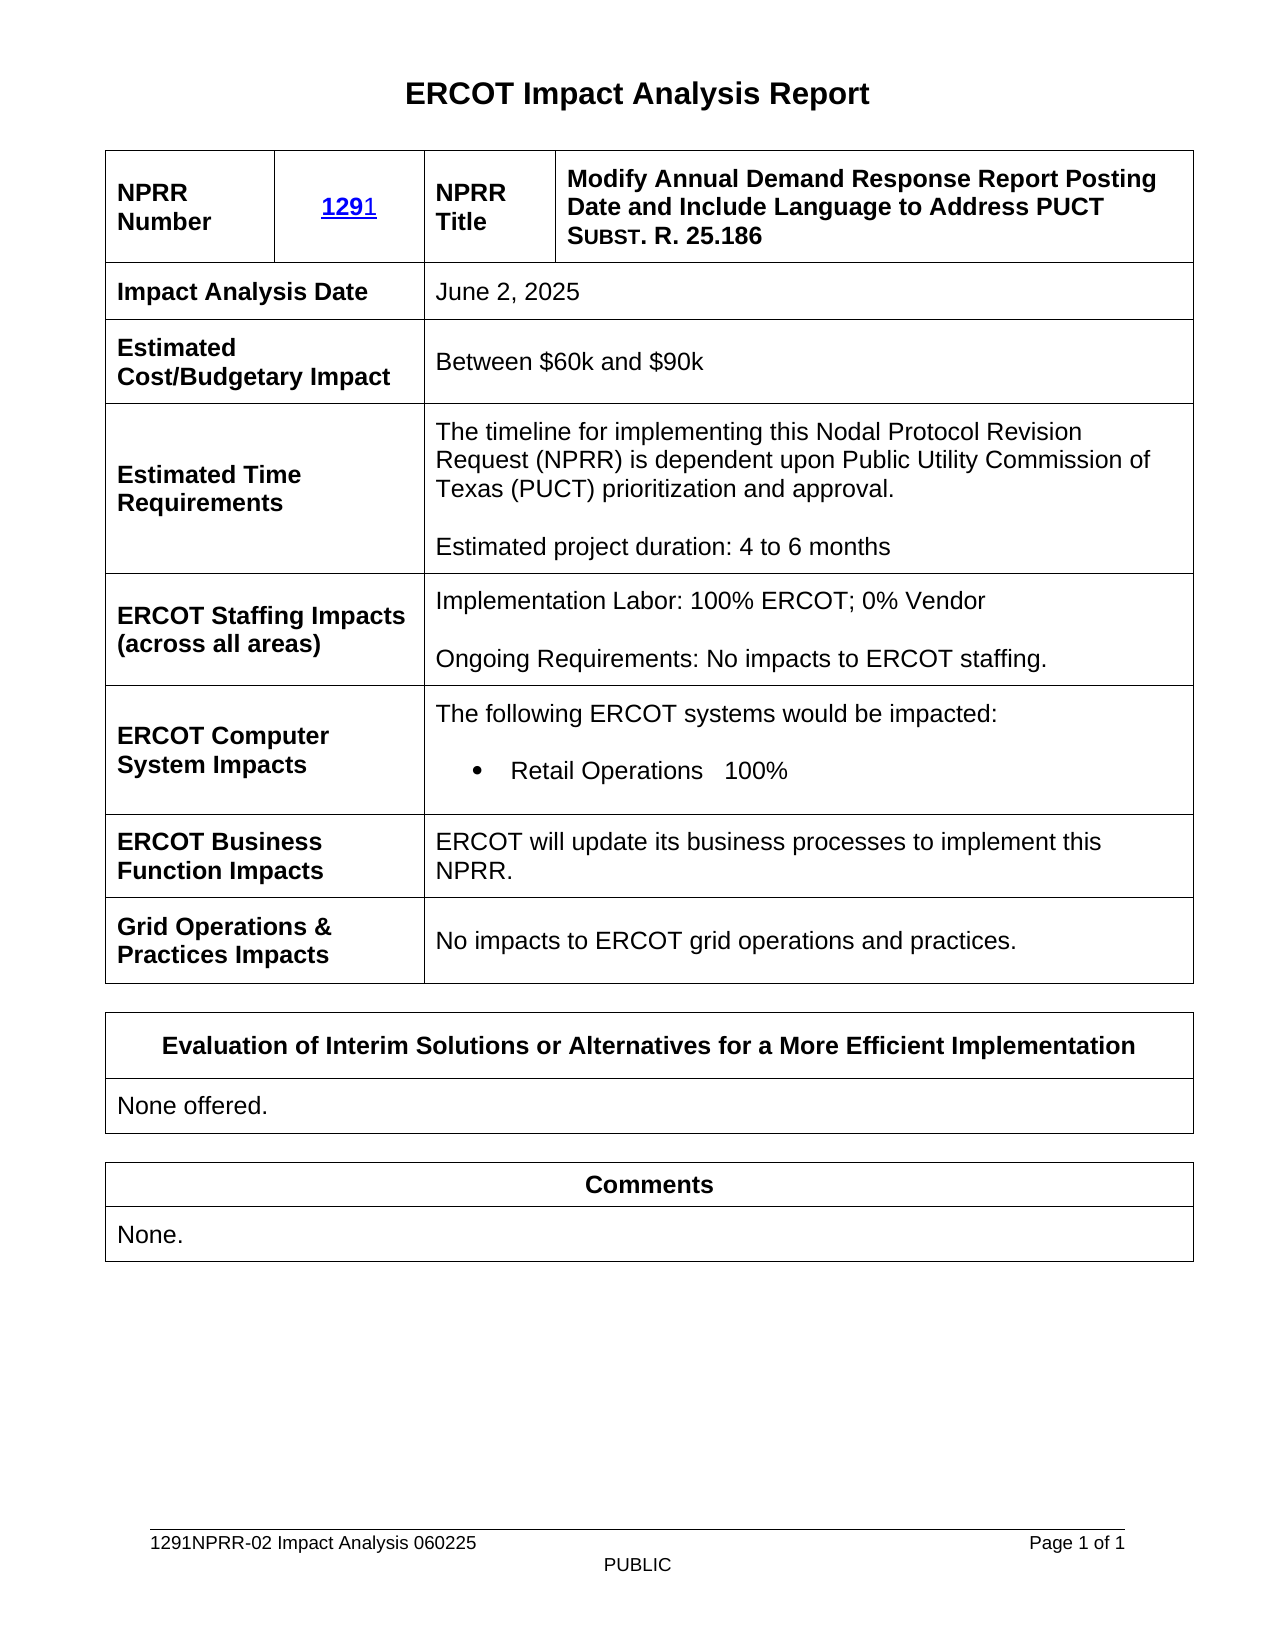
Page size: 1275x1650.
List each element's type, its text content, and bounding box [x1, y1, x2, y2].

table_cell None offered. [106, 1079, 1193, 1132]
table_cell None. [106, 1207, 1193, 1261]
table_cell Between $60k and $90k [425, 320, 1193, 403]
table_cell Implementation Labor: 100% ERCOT; 0% Vendor Ongoing Requirements: No impacts to ERCOT staffing. [425, 574, 1193, 685]
table_cell The following ERCOT systems would be impacted: Retail Operations 100% [425, 686, 1193, 814]
table_header NPRR Number [106, 151, 274, 262]
table_header 1291 [275, 151, 424, 262]
table_header Comments [106, 1163, 1193, 1206]
table_cell ERCOT Computer System Impacts [106, 686, 424, 814]
table_header Modify Annual Demand Response Report Posting Date and Include Language to Address PUCT SUBST. R. 25.186 [556, 151, 1193, 262]
table_cell Impact Analysis Date [106, 263, 424, 319]
table_cell Grid Operations & Practices Impacts [106, 898, 424, 982]
table_header NPRR Title [425, 151, 555, 262]
table_cell Estimated Time Requirements [106, 404, 424, 573]
table_cell June 2, 2025 [425, 263, 1193, 319]
table_cell ERCOT Business Function Impacts [106, 815, 424, 897]
table_header Evaluation of Interim Solutions or Alternatives for a More Efficient Implementation [106, 1013, 1193, 1078]
table_cell The timeline for implementing this Nodal Protocol Revision Request (NPRR) is dependent upon Public Utility Commission of Texas (PUCT) prioritization and approval. Estimated project duration: 4 to 6 months [425, 404, 1193, 573]
table_cell ERCOT will update its business processes to implement this NPRR. [425, 815, 1193, 897]
table_cell No impacts to ERCOT grid operations and practices. [425, 898, 1193, 982]
table_cell Estimated Cost/Budgetary Impact [106, 320, 424, 403]
table_cell ERCOT Staffing Impacts (across all areas) [106, 574, 424, 685]
